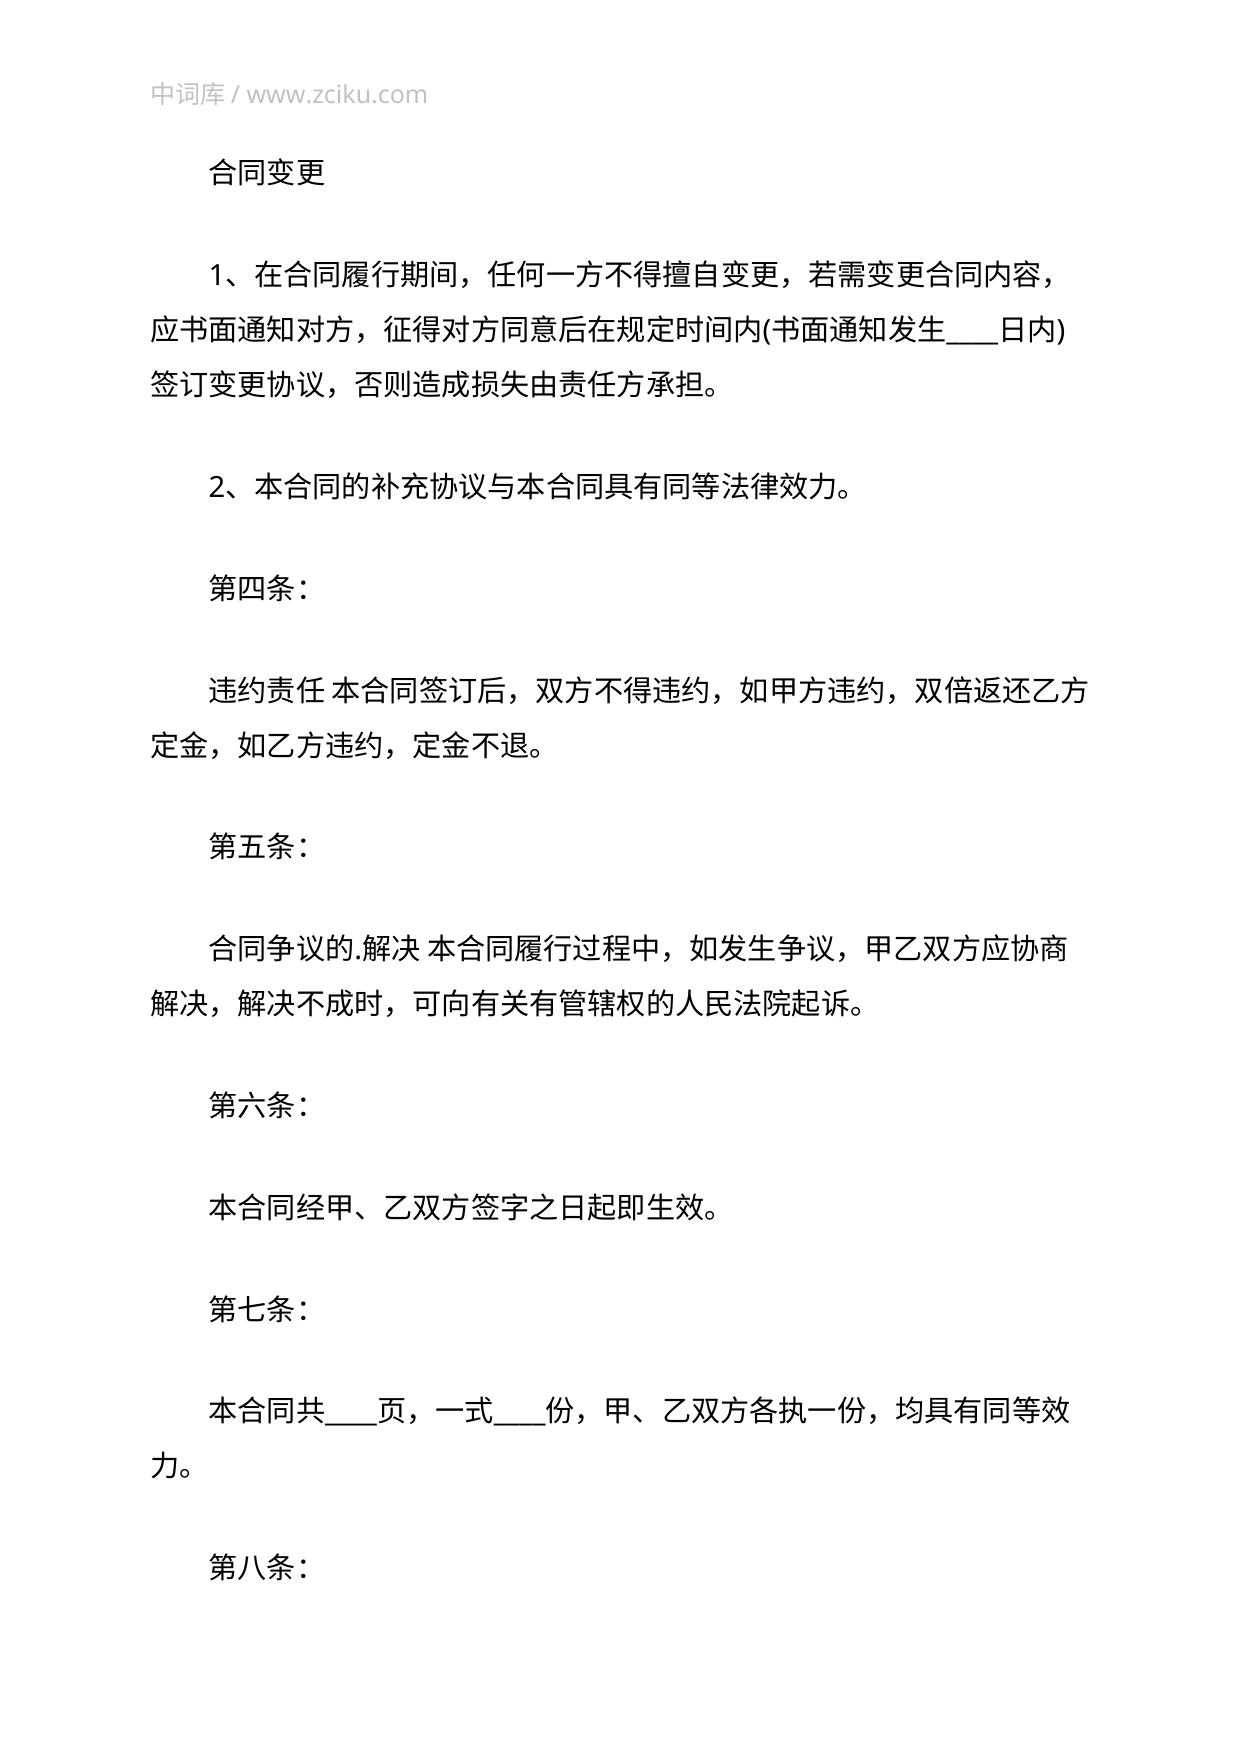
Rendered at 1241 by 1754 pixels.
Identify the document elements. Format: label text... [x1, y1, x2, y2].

text 第八条： [150, 1544, 1090, 1587]
text 合同变更 [150, 150, 1090, 192]
text 违约责任 本合同签订后，双方不得违约，如甲方违约，双倍返还乙方定金，如乙方违约，定金不退。 [150, 667, 1090, 764]
text 合同争议的.解决 本合同履行过程中，如发生争议，甲乙双方应协商解决，解决不成时，可向有关有管辖权的人民法院起诉。 [150, 926, 1090, 1023]
text 2、本合同的补充协议与本合同具有同等法律效力。 [150, 463, 1090, 506]
text 本合同共____页，一式____份，甲、乙双方各执一份，均具有同等效力。 [150, 1388, 1090, 1485]
text 1、在合同履行期间，任何一方不得擅自变更，若需变更合同内容，应书面通知对方，征得对方同意后在规定时间内(书面通知发生____日内)签订变更协议，否则造成损失由责任方承担。 [150, 252, 1090, 404]
text 本合同经甲、乙双方签字之日起即生效。 [150, 1184, 1090, 1227]
text 第七条： [150, 1286, 1090, 1328]
text 第四条： [150, 566, 1090, 608]
text 第六条： [150, 1082, 1090, 1125]
text 第五条： [150, 824, 1090, 866]
